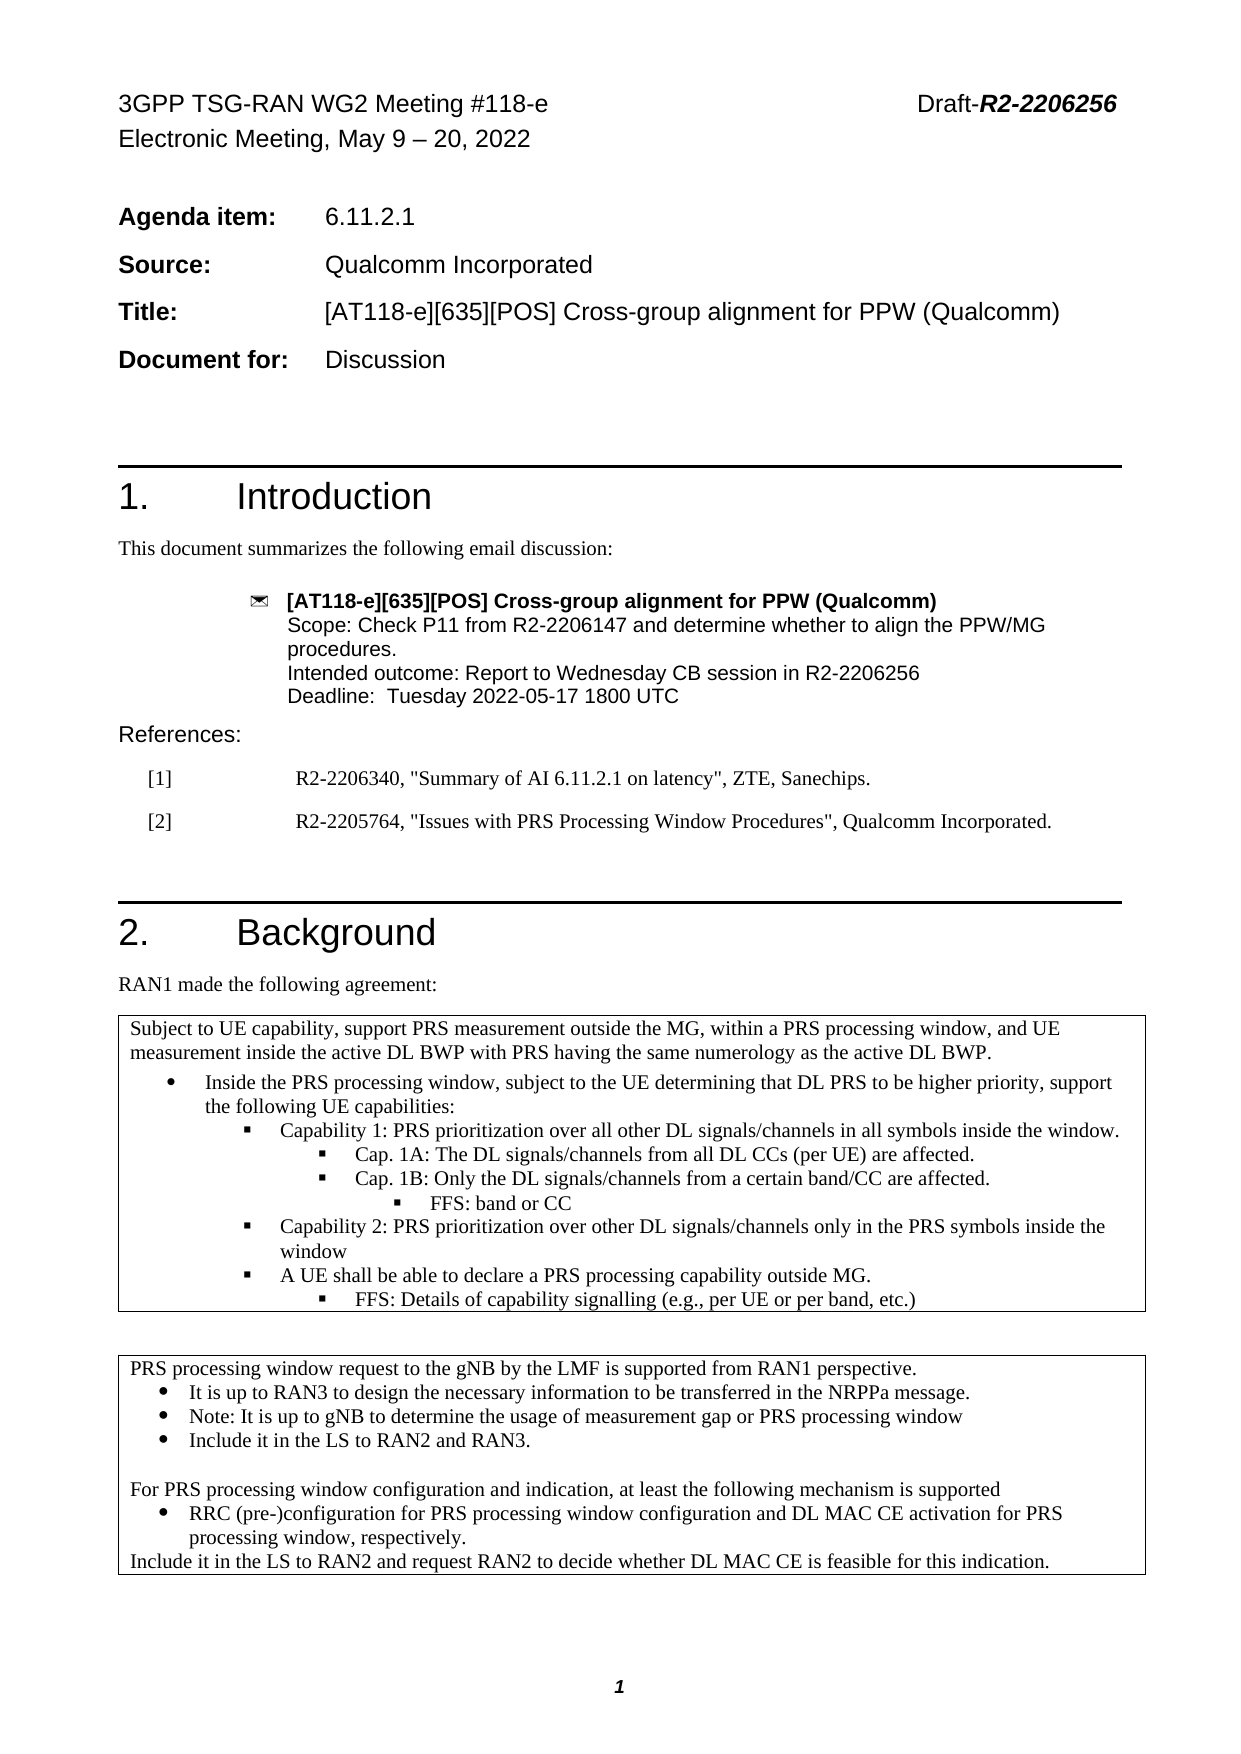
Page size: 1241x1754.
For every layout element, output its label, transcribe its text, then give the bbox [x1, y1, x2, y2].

table_header PRS processing window request to the gNB by the LMF is supported from RAN1 perspective. It is up to RAN3 to design the necessary information to be transferred in the NRPPa message. Note: It is up to gNB to determine the usage of measurement gap or PRS processing window Include it in the LS to RAN2 and RAN3. For PRS processing window configuration and indication, at least the following mechanism is supported RRC (pre-)configuration for PRS processing window configuration and DL MAC CE activation for PRS processing window, respectively. Include it in the LS to RAN2 and request RAN2 to decide whether DL MAC CE is feasible for this indication. [119, 1356, 1145, 1573]
subtitle 2. Background [118, 904, 1122, 953]
text 3GPP TSG-RAN WG2 Meeting #118-e Draft-R2-2206256 [118, 89, 1122, 117]
text [AT118-e][635][POS] Cross-group alignment for PPW (Qualcomm) [249, 588, 1122, 612]
text [2] R2-2205764, "Issues with PRS Processing Window Procedures", Qualcomm Incorporated. [148, 809, 1122, 833]
subtitle 1. Introduction [118, 468, 1122, 517]
text RAN1 made the following agreement: [118, 972, 1122, 996]
text Agenda item: 6.11.2.1 [118, 202, 1122, 231]
text This document summarizes the following email discussion: [118, 536, 1122, 560]
text Deadline: Tuesday 2022-05-17 1800 UTC [249, 684, 1122, 708]
text Scope: Check P11 from R2-2206147 and determine whether to align the PPW/MG procedures. [249, 612, 1122, 660]
text [1] R2-2206340, "Summary of AI 6.11.2.1 on latency", ZTE, Sanechips. [148, 766, 1122, 790]
table_header Subject to UE capability, support PRS measurement outside the MG, within a PRS processing window, and UE measurement inside the active DL BWP with PRS having the same numerology as the active DL BWP. Inside the PRS processing window, subject to the UE determining that DL PRS to be higher priority, support the following UE capabilities: Capability 1: PRS prioritization over all other DL signals/channels in all symbols inside the window. Cap. 1A: The DL signals/channels from all DL CCs (per UE) are affected. Cap. 1B: Only the DL signals/channels from a certain band/CC are affected. FFS: band or CC Capability 2: PRS prioritization over other DL signals/channels only in the PRS symbols inside the window A UE shall be able to declare a PRS processing capability outside MG. FFS: Details of capability signalling (e.g., per UE or per band, etc.) [119, 1016, 1145, 1311]
text Intended outcome: Report to Wednesday CB session in R2-2206256 [249, 660, 1122, 684]
text Document for: Discussion [118, 345, 1122, 374]
text Title: [AT118-e][635][POS] Cross-group alignment for PPW (Qualcomm) [118, 297, 1122, 326]
text Source: Qualcomm Incorporated [118, 250, 1122, 279]
text Electronic Meeting, May 9 – 20, 2022 [118, 124, 1122, 152]
subtitle References: [118, 721, 1122, 747]
